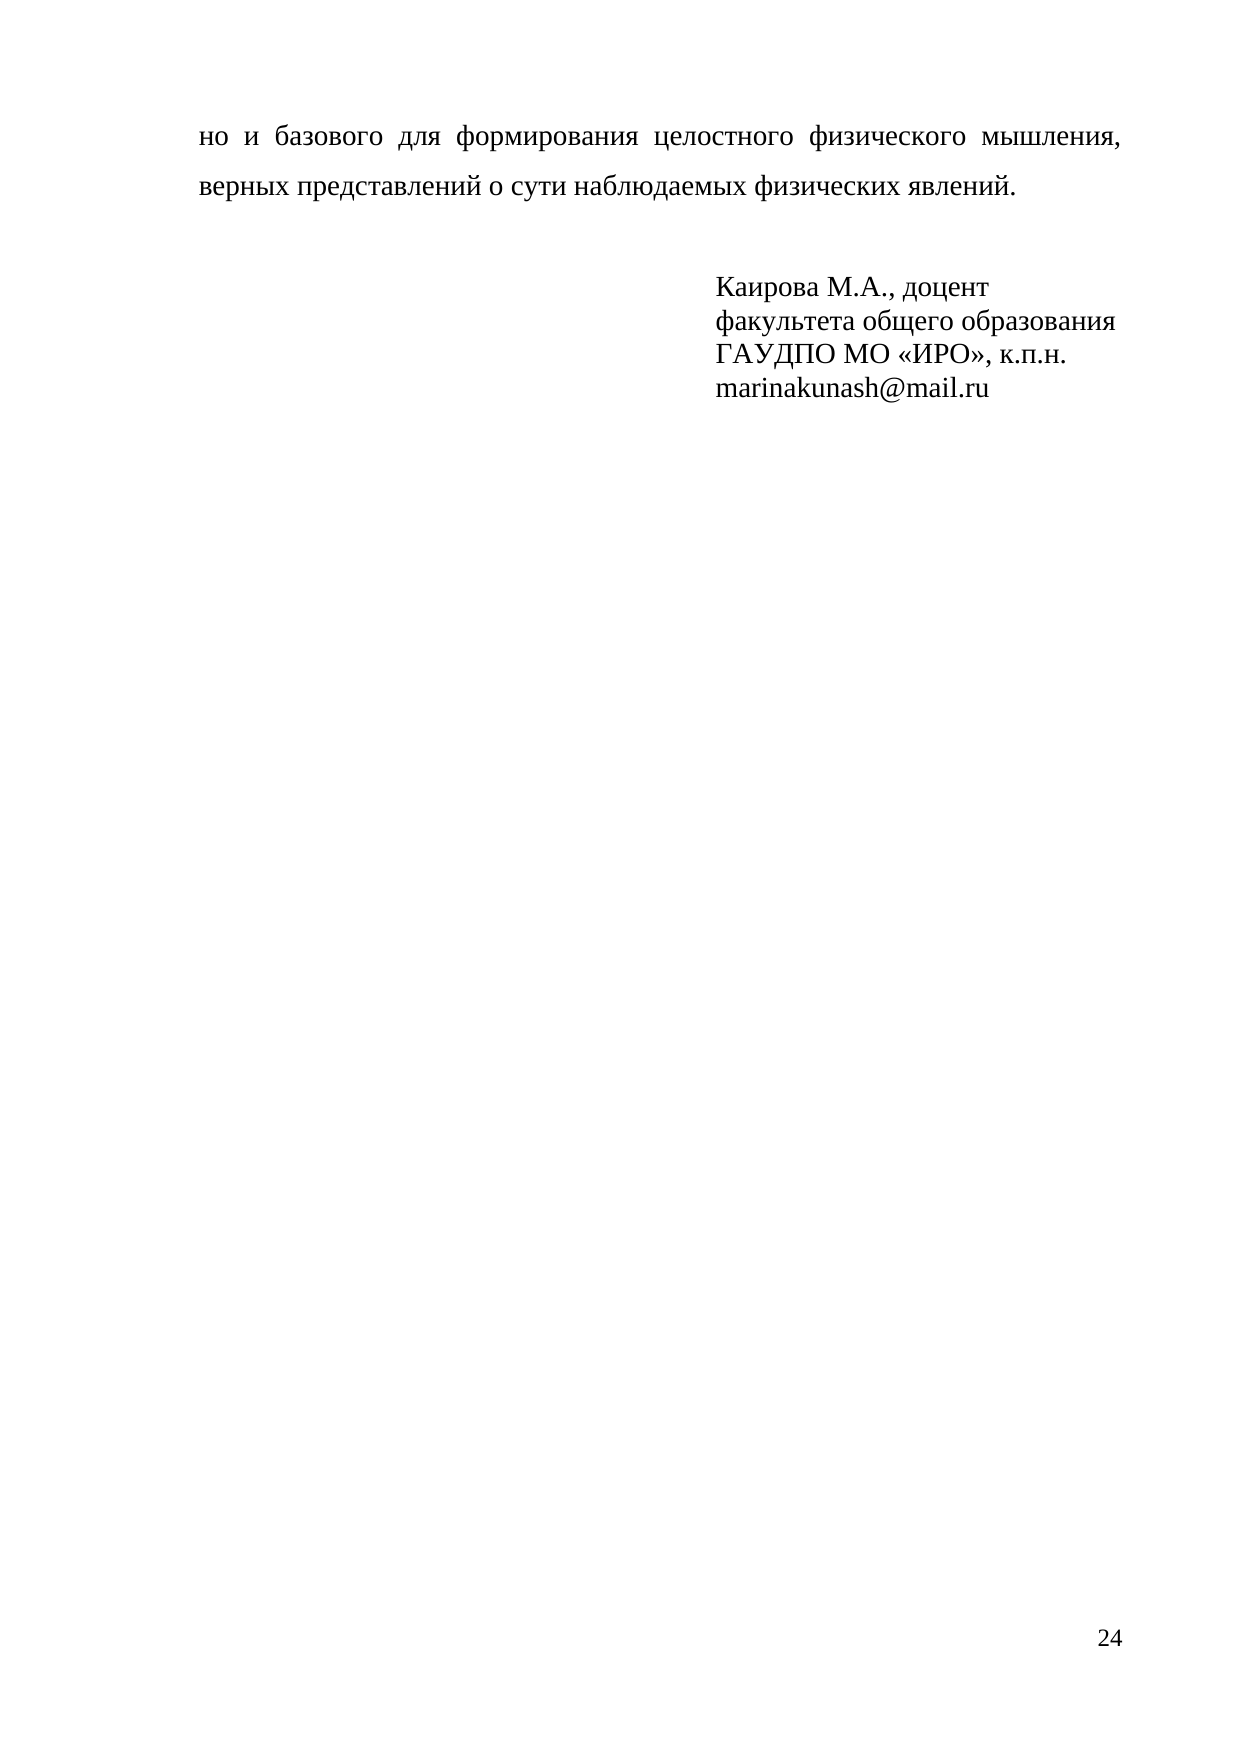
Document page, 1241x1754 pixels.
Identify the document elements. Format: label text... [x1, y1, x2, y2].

text marinakunash@mail.ru [715, 370, 1122, 403]
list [169, 118, 1122, 202]
text Каирова М.А., доцент факультета общего образования ГАУДПО МО «ИРО», к.п.н. [715, 269, 1122, 370]
